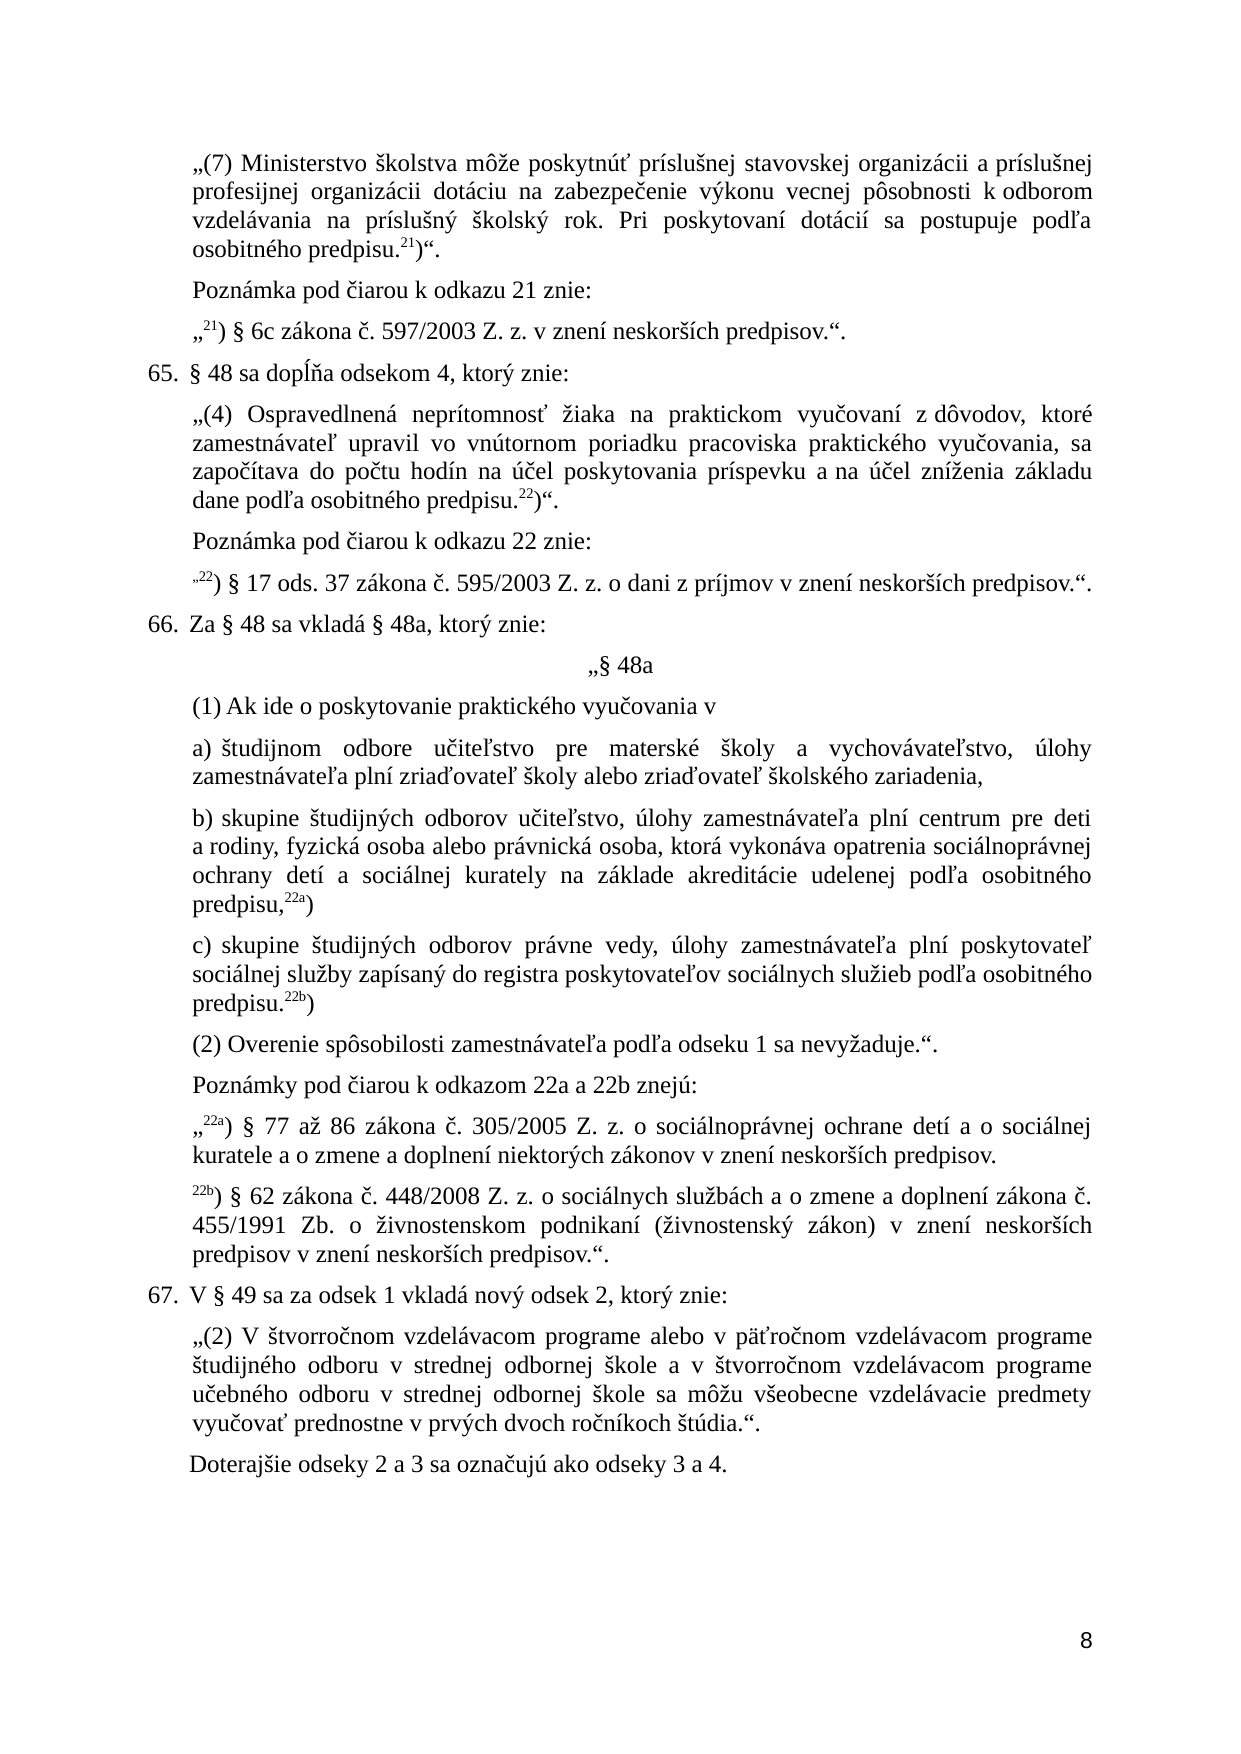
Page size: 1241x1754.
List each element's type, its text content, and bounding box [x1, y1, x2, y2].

text (2) Overenie spôsobilosti zamestnávateľa podľa odseku 1 sa nevyžaduje.“. [192, 1029, 1093, 1058]
text „(2) V štvorročnom vzdelávacom programe alebo v päťročnom vzdelávacom programe študijného odboru v strednej odbornej škole a v štvorročnom vzdelávacom programe učebného odboru v strednej odbornej škole sa môžu všeobecne vzdelávacie predmety vyučovať prednostne v prvých dvoch ročníkoch štúdia.“. [192, 1321, 1093, 1436]
text b) skupine študijných odborov učiteľstvo, úlohy zamestnávateľa plní centrum pre deti a rodiny, fyzická osoba alebo právnická osoba, ktorá vykonáva opatrenia sociálnoprávnej ochrany detí a sociálnej kurately na základe akreditácie udelenej podľa osobitného predpisu,22a) [192, 803, 1093, 918]
text „(7) Ministerstvo školstva môže poskytnúť príslušnej stavovskej organizácii a príslušnej profesijnej organizácii dotáciu na zabezpečenie výkonu vecnej pôsobnosti k odborom vzdelávania na príslušný školský rok. Pri poskytovaní dotácií sa postupuje podľa osobitného predpisu.21)“. [192, 148, 1093, 263]
text „22a) § 77 až 86 zákona č. 305/2005 Z. z. o sociálnoprávnej ochrane detí a o sociálnej kuratele a o zmene a doplnení niektorých zákonov v znení neskorších predpisov. [192, 1111, 1093, 1169]
list V § 49 sa za odsek 1 vkladá nový odsek 2, ktorý znie: [148, 1280, 1093, 1309]
list Za § 48 sa vkladá § 48a, ktorý znie: [148, 609, 1093, 638]
text Poznámka pod čiarou k odkazu 22 znie: [192, 526, 1093, 555]
text Poznámky pod čiarou k odkazom 22a a 22b znejú: [192, 1070, 1093, 1099]
text „(4) Ospravedlnená neprítomnosť žiaka na praktickom vyučovaní z dôvodov, ktoré zamestnávateľ upravil vo vnútornom poriadku pracoviska praktického vyučovania, sa započítava do počtu hodín na účel poskytovania príspevku a na účel zníženia základu dane podľa osobitného predpisu.22)“. [192, 399, 1093, 514]
text (1) Ak ide o poskytovanie praktického vyučovania v [192, 691, 1093, 720]
text c) skupine študijných odborov právne vedy, úlohy zamestnávateľa plní poskytovateľ sociálnej služby zapísaný do registra poskytovateľov sociálnych služieb podľa osobitného predpisu.22b) [192, 930, 1093, 1016]
text Doterajšie odseky 2 a 3 sa označujú ako odseky 3 a 4. [189, 1449, 1093, 1478]
list § 48 sa dopĺňa odsekom 4, ktorý znie: [148, 358, 1093, 386]
text „21) § 6c zákona č. 597/2003 Z. z. v znení neskorších predpisov.“. [192, 316, 1093, 345]
text 22b) § 62 zákona č. 448/2008 Z. z. o sociálnych službách a o zmene a doplnení zákona č. 455/1991 Zb. o živnostenskom podnikaní (živnostenský zákon) v znení neskorších predpisov v znení neskorších predpisov.“. [192, 1181, 1093, 1268]
text Poznámka pod čiarou k odkazu 21 znie: [192, 275, 1093, 304]
text a) študijnom odbore učiteľstvo pre materské školy a vychovávateľstvo, úlohy zamestnávateľa plní zriaďovateľ školy alebo zriaďovateľ školského zariadenia, [192, 733, 1093, 790]
text „§ 48a [148, 650, 1093, 679]
text „22) § 17 ods. 37 zákona č. 595/2003 Z. z. o dani z príjmov v znení neskorších predpisov.“. [192, 568, 1093, 596]
